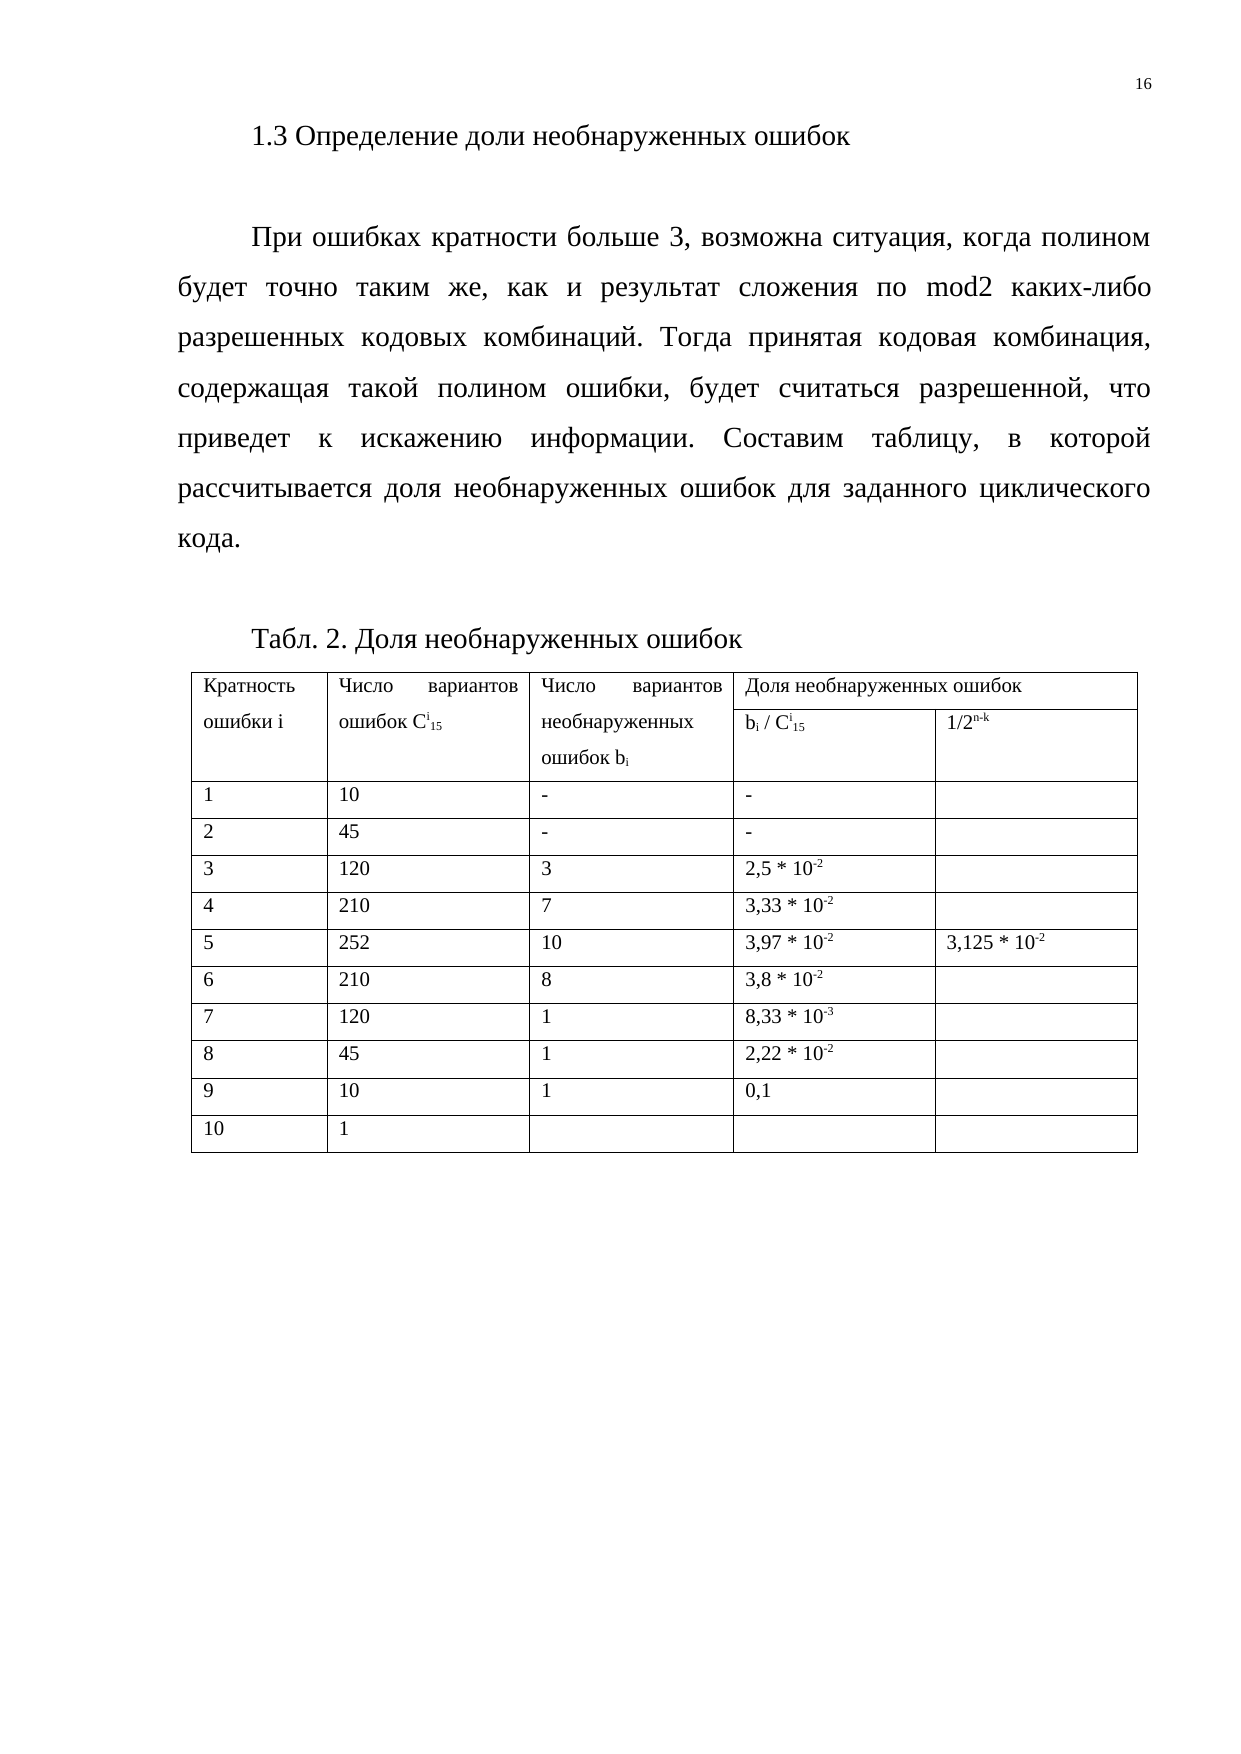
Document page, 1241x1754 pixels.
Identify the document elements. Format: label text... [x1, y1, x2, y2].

table_cell 3,97 * 10-2 [734, 930, 935, 966]
table_header Доля необнаруженных ошибок [734, 673, 1137, 709]
table_cell 1 [530, 1041, 733, 1077]
table_cell [936, 1079, 1137, 1114]
table_cell 8 [192, 1041, 327, 1077]
table_cell 1 [328, 1116, 529, 1152]
table_cell 45 [328, 819, 529, 855]
table_cell 4 [192, 893, 327, 929]
table_cell 1/2n-k [936, 710, 1137, 781]
table_cell - [734, 782, 935, 818]
table_cell 1 [530, 1004, 733, 1040]
table_cell [936, 782, 1137, 818]
table_cell 6 [192, 967, 327, 1003]
table_cell [936, 893, 1137, 929]
table_cell 252 [328, 930, 529, 966]
table_cell - [530, 819, 733, 855]
table_cell bi / Сi15 [734, 710, 935, 781]
table_cell 210 [328, 967, 529, 1003]
table_cell 10 [328, 1079, 529, 1114]
table_cell 7 [192, 1004, 327, 1040]
table_cell 45 [328, 1041, 529, 1077]
table_cell 1 [530, 1079, 733, 1114]
table_cell - [734, 819, 935, 855]
table_cell 5 [192, 930, 327, 966]
table_header Число вариантов необнаруженных ошибок bi [530, 673, 733, 781]
table_cell [530, 1116, 733, 1152]
table_cell [936, 819, 1137, 855]
text Табл. 2. Доля необнаруженных ошибок [177, 621, 1152, 655]
table_cell [936, 1004, 1137, 1040]
table_cell 3,33 * 10-2 [734, 893, 935, 929]
table_cell 3,8 * 10-2 [734, 967, 935, 1003]
table_cell [734, 1116, 935, 1152]
table_cell 120 [328, 856, 529, 892]
table_cell 2,22 * 10-2 [734, 1041, 935, 1077]
table_cell 2,5 * 10-2 [734, 856, 935, 892]
text 1.3 Определение доли необнаруженных ошибок [177, 118, 1152, 152]
text При ошибках кратности больше 3, возможна ситуация, когда полином будет точно таким же, как и результат сложения по mod2 каких-либо разрешенных кодовых комбинаций. Тогда принятая кодовая комбинация, содержащая такой полином ошибки, будет считаться разрешенной, что приведет к искажению информации. Составим таблицу, в которой рассчитывается доля необнаруженных ошибок для заданного циклического кода. [177, 219, 1152, 554]
table_cell - [530, 782, 733, 818]
table_cell 8 [530, 967, 733, 1003]
table_header Кратность ошибки i [192, 673, 327, 781]
table_cell 210 [328, 893, 529, 929]
table_cell 3 [192, 856, 327, 892]
table_cell 10 [328, 782, 529, 818]
table_header Число вариантов ошибок Сi15 [328, 673, 529, 781]
table_cell 9 [192, 1079, 327, 1114]
table_cell 0,1 [734, 1079, 935, 1114]
table_cell 8,33 * 10-3 [734, 1004, 935, 1040]
table_cell 10 [192, 1116, 327, 1152]
table_cell [936, 967, 1137, 1003]
table_cell [936, 1116, 1137, 1152]
table_cell 3 [530, 856, 733, 892]
table_cell [936, 1041, 1137, 1077]
table_cell [936, 856, 1137, 892]
table_cell 10 [530, 930, 733, 966]
table_cell 2 [192, 819, 327, 855]
table_cell 120 [328, 1004, 529, 1040]
table_cell 7 [530, 893, 733, 929]
table_cell 1 [192, 782, 327, 818]
table_cell 3,125 * 10-2 [936, 930, 1137, 966]
